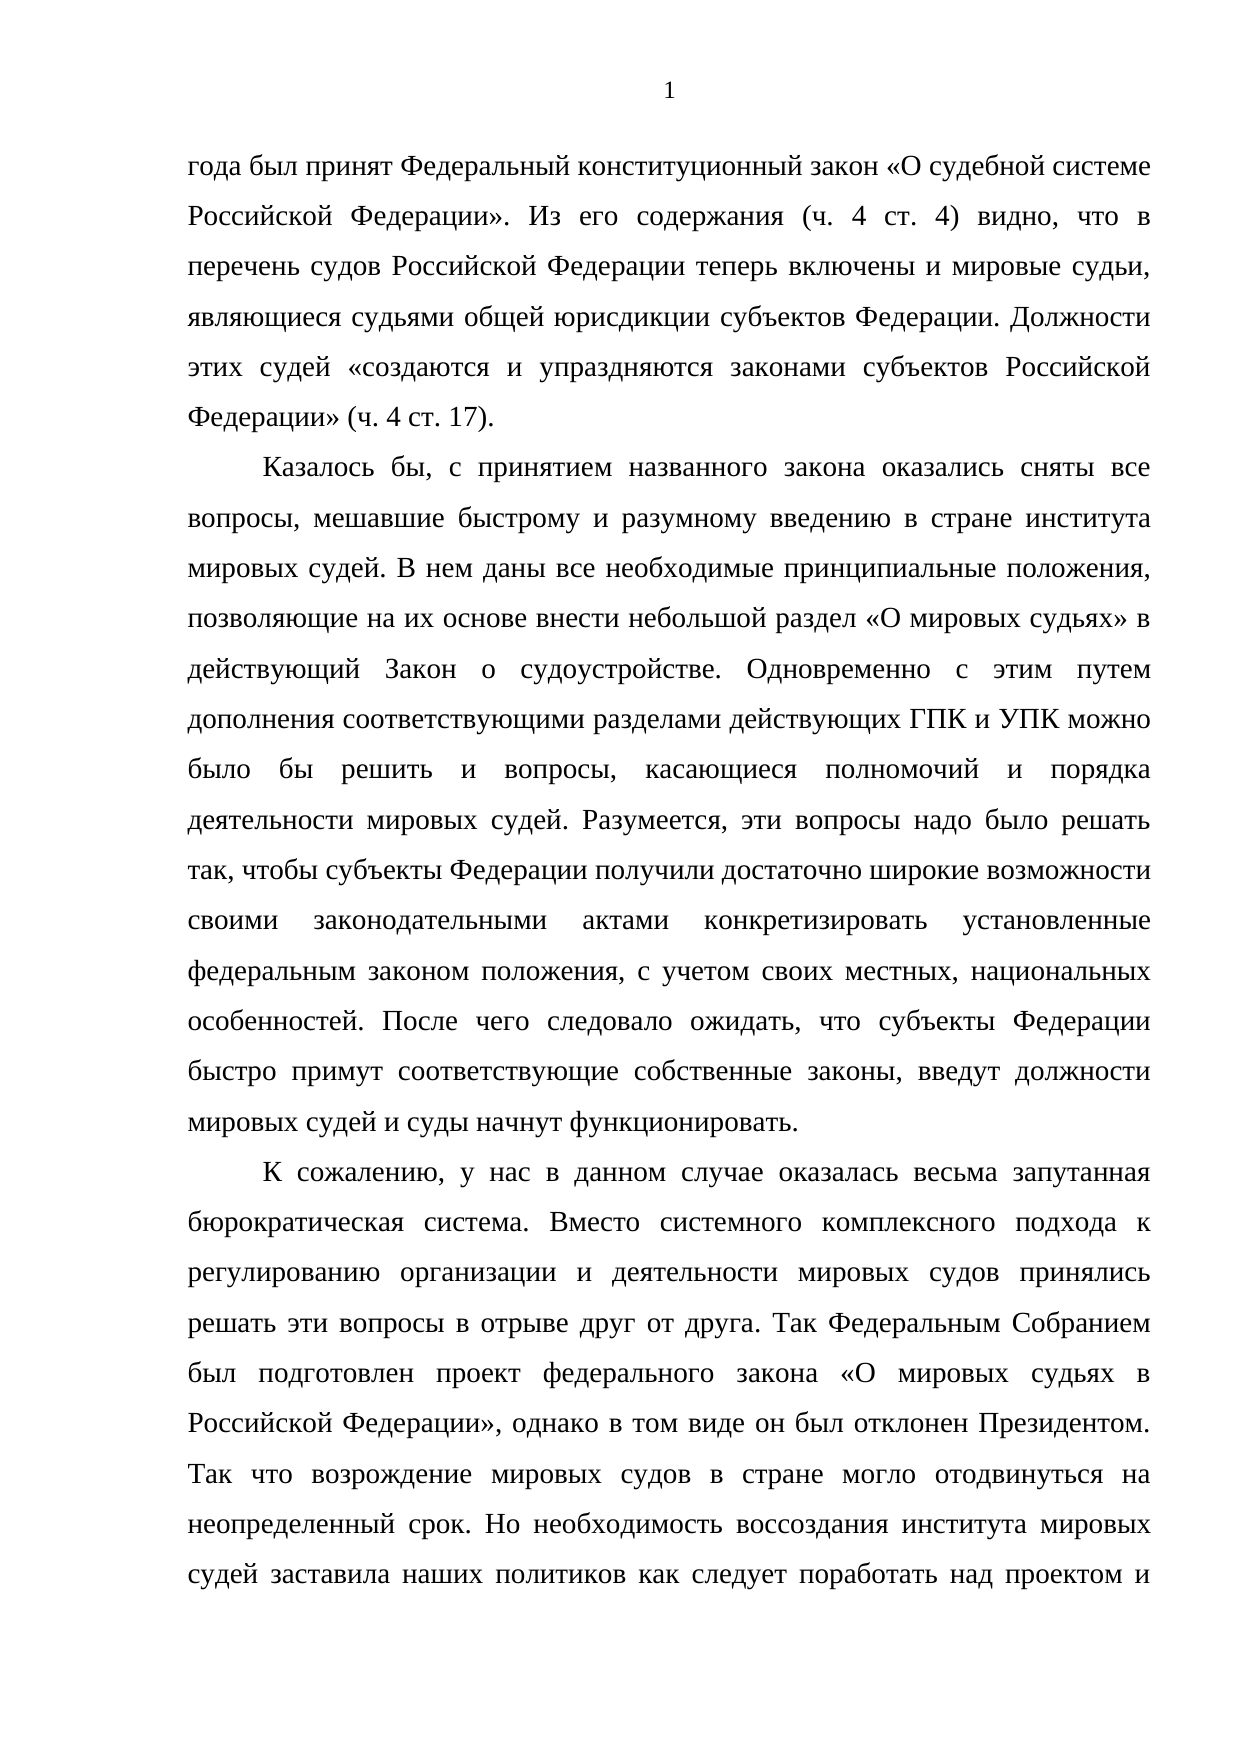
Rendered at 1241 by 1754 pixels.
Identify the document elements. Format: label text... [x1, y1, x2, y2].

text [187, 1154, 1152, 1590]
text Казалось бы, с принятием названного закона оказались сняты все вопросы, мешавшие быстрому и разумному введению в стране института мировых судей. В нем даны все необходимые принципиальные положения, позволяющие на их основе внести небольшой раздел «О мировых судьях» в действующий Закон о судоустройстве. Одновременно с этим путем дополнения соответствующими разделами действующих ГПК и УПК можно было бы решить и вопросы, касающиеся полномочий и порядка деятельности мировых судей. Разумеется, эти вопросы надо было решать так, чтобы субъекты Федерации получили достаточно широкие возможности своими законодательными актами конкретизировать установленные федеральным законом положения, с учетом своих местных, национальных особенностей. После чего следовало ожидать, что субъекты Федерации быстро примут соответствующие собственные законы, введут должности мировых судей и суды начнут функционировать. [187, 449, 1152, 1137]
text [187, 148, 1152, 433]
